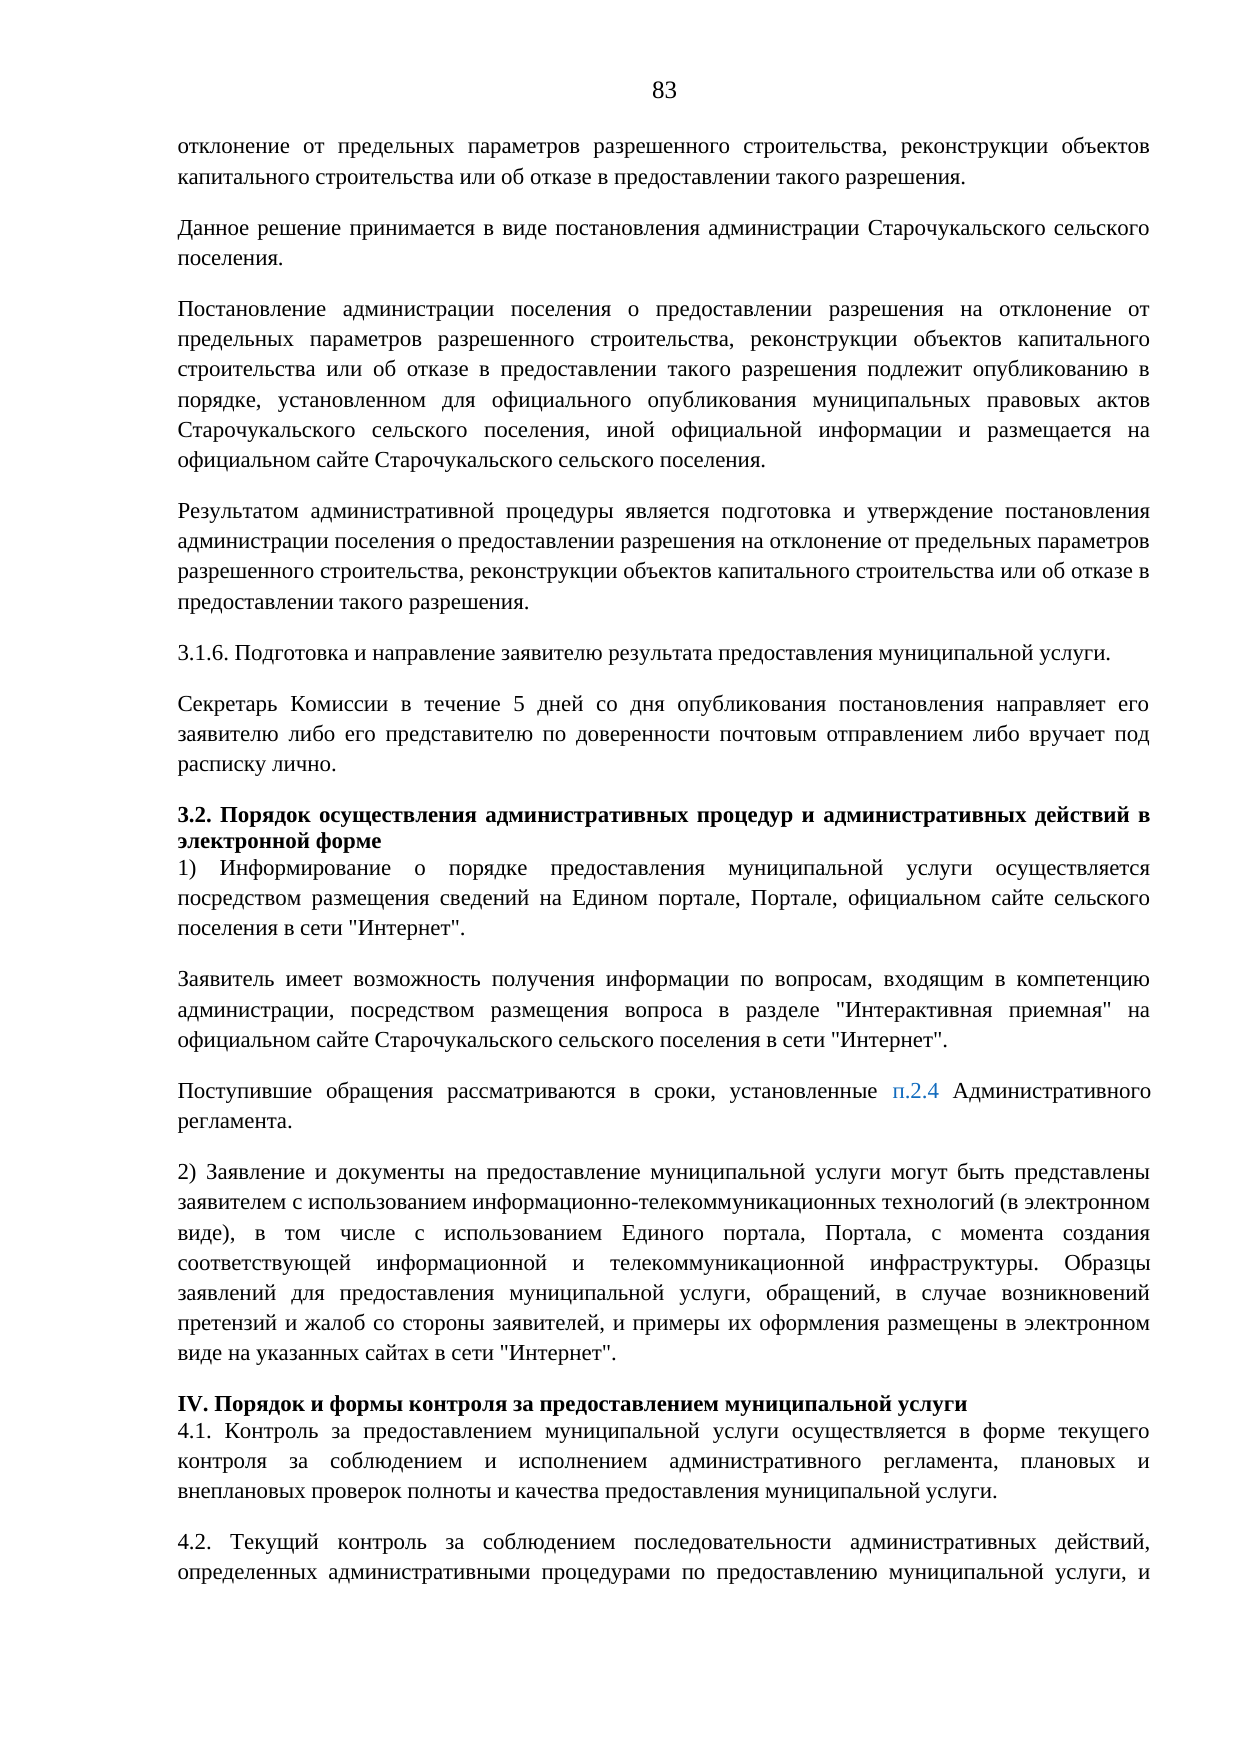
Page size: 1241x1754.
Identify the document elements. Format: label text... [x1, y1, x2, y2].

subtitle 3.2. Порядок осуществления административных процедур и административных действий в электронной форме [177, 801, 1152, 854]
text Данное решение принимается в виде постановления администрации Старочукальского сельского поселения. [177, 214, 1152, 270]
text 1) Информирование о порядке предоставления муниципальной услуги осуществляется посредством размещения сведений на Едином портале, Портале, официальном сайте сельского поселения в сети "Интернет". [177, 854, 1152, 941]
text Заявитель имеет возможность получения информации по вопросам, входящим в компетенцию администрации, посредством размещения вопроса в разделе "Интерактивная приемная" на официальном сайте Старочукальского сельского поселения в сети "Интернет". [177, 965, 1152, 1052]
text Поступившие обращения рассматриваются в сроки, установленные п.2.4 Административного регламента. [177, 1077, 1152, 1133]
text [177, 1528, 1152, 1585]
text 2) Заявление и документы на предоставление муниципальной услуги могут быть представлены заявителем с использованием информационно-телекоммуникационных технологий (в электронном виде), в том числе с использованием Единого портала, Портала, с момента создания соответствующей информационной и телекоммуникационной инфраструктуры. Образцы заявлений для предоставления муниципальной услуги, обращений, в случае возникновений претензий и жалоб со стороны заявителей, и примеры их оформления размещены в электронном виде на указанных сайтах в сети "Интернет". [177, 1158, 1152, 1366]
subtitle IV. Порядок и формы контроля за предоставлением муниципальной услуги [177, 1390, 1152, 1417]
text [177, 132, 1152, 189]
text Секретарь Комиссии в течение 5 дней со дня опубликования постановления направляет его заявителю либо его представителю по доверенности почтовым отправлением либо вручает под расписку лично. [177, 690, 1152, 777]
text Постановление администрации поселения о предоставлении разрешения на отклонение от предельных параметров разрешенного строительства, реконструкции объектов капитального строительства или об отказе в предоставлении такого разрешения подлежит опубликованию в порядке, установленном для официального опубликования муниципальных правовых актов Старочукальского сельского поселения, иной официальной информации и размещается на официальном сайте Старочукальского сельского поселения. [177, 295, 1152, 472]
text 4.1. Контроль за предоставлением муниципальной услуги осуществляется в форме текущего контроля за соблюдением и исполнением административного регламента, плановых и внеплановых проверок полноты и качества предоставления муниципальной услуги. [177, 1417, 1152, 1503]
text Результатом административной процедуры является подготовка и утверждение постановления администрации поселения о предоставлении разрешения на отклонение от предельных параметров разрешенного строительства, реконструкции объектов капитального строительства или об отказе в предоставлении такого разрешения. [177, 497, 1152, 614]
text 3.1.6. Подготовка и направление заявителю результата предоставления муниципальной услуги. [177, 639, 1152, 665]
